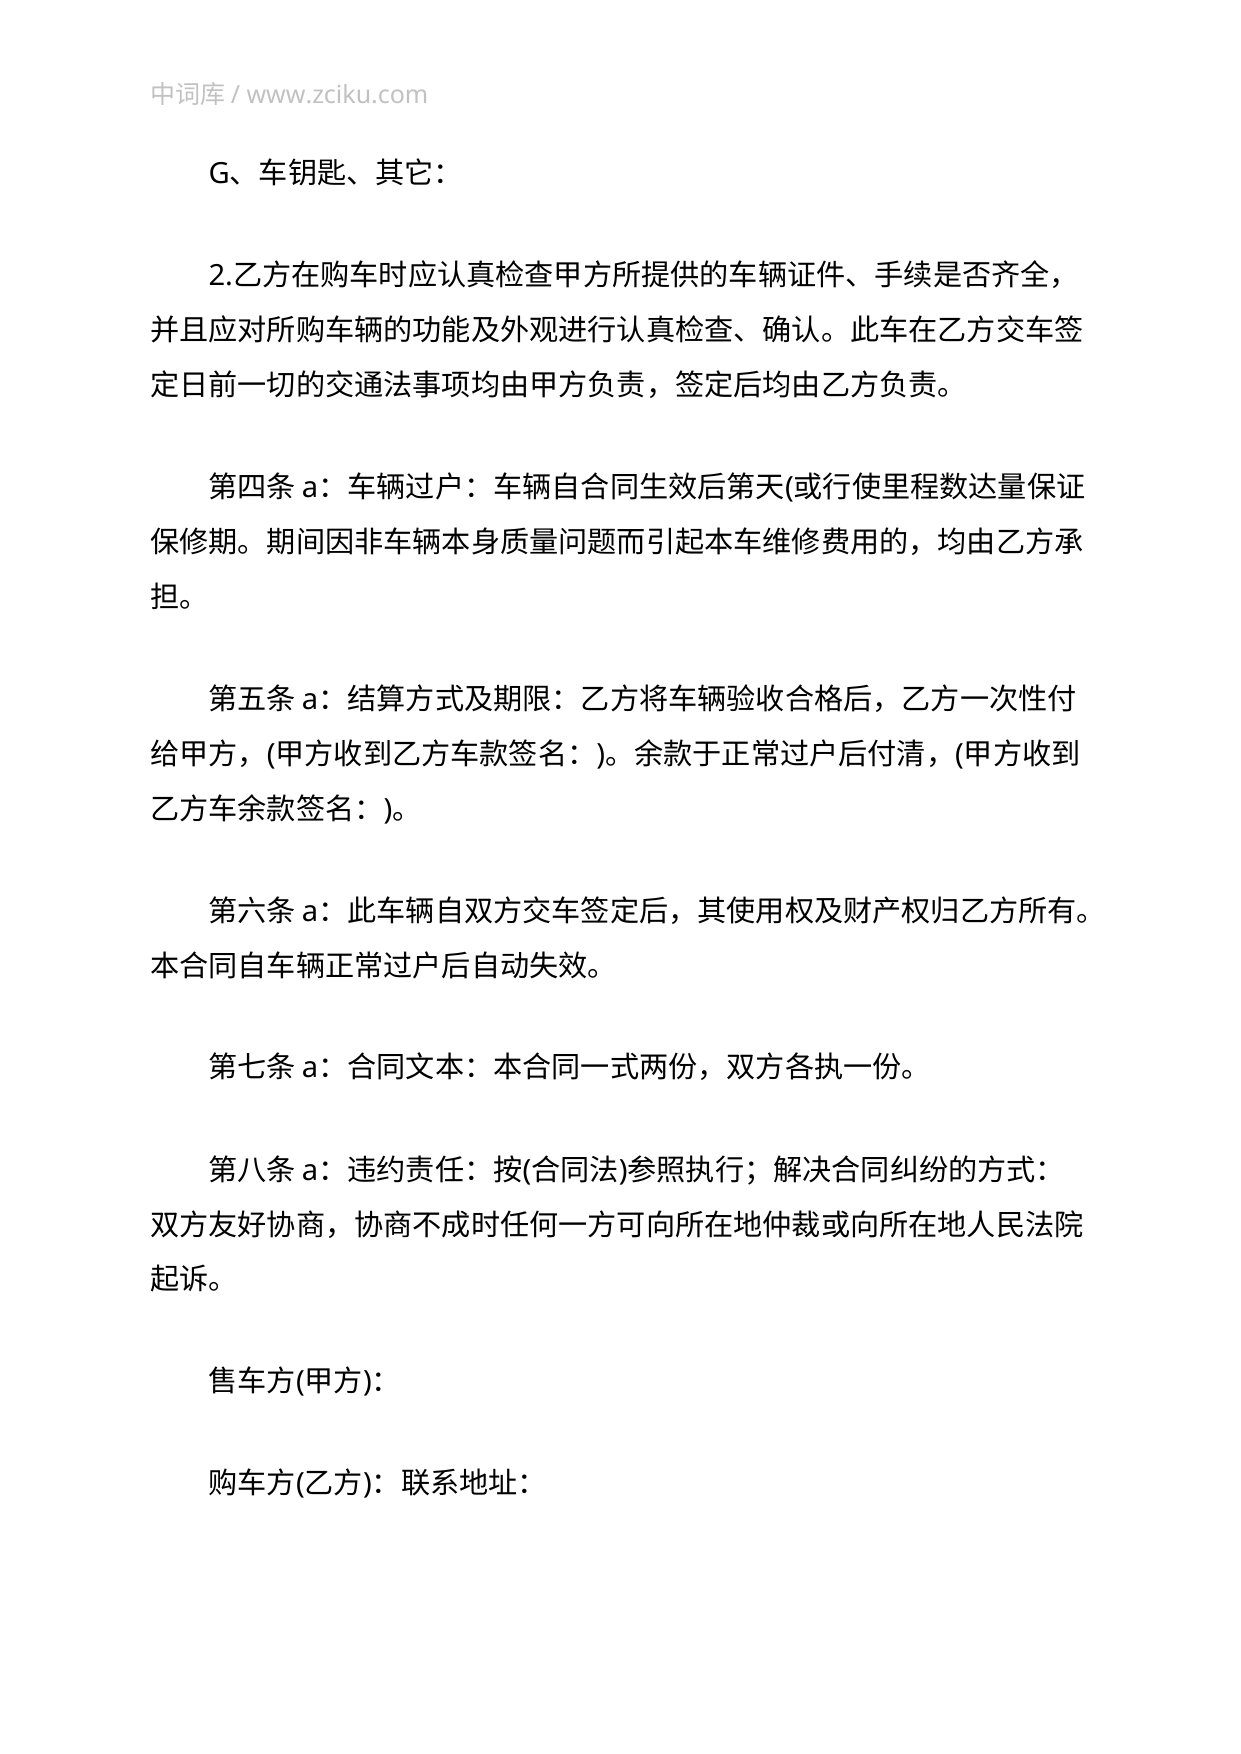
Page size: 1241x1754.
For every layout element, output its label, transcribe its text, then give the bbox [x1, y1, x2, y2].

text 购车方(乙方)：联系地址： [150, 1460, 1090, 1502]
text 售车方(甲方)： [150, 1358, 1090, 1400]
text 2.乙方在购车时应认真检查甲方所提供的车辆证件、手续是否齐全，并且应对所购车辆的功能及外观进行认真检查、确认。此车在乙方交车签定日前一切的交通法事项均由甲方负责，签定后均由乙方负责。 [150, 252, 1090, 404]
text 第五条a：结算方式及期限：乙方将车辆验收合格后，乙方一次性付给甲方，(甲方收到乙方车款签名：)。余款于正常过户后付清，(甲方收到乙方车余款签名：)。 [150, 675, 1090, 828]
text G、车钥匙、其它： [150, 150, 1090, 192]
text 第八条a：违约责任：按(合同法)参照执行；解决合同纠纷的方式：双方友好协商，协商不成时任何一方可向所在地仲裁或向所在地人民法院起诉。 [150, 1146, 1090, 1298]
text 第六条a：此车辆自双方交车签定后，其使用权及财产权归乙方所有。本合同自车辆正常过户后自动失效。 [150, 887, 1090, 984]
text 第四条a：车辆过户：车辆自合同生效后第天(或行使里程数达量保证保修期。期间因非车辆本身质量问题而引起本车维修费用的，均由乙方承担。 [150, 464, 1090, 616]
text 第七条a：合同文本：本合同一式两份，双方各执一份。 [150, 1044, 1090, 1086]
